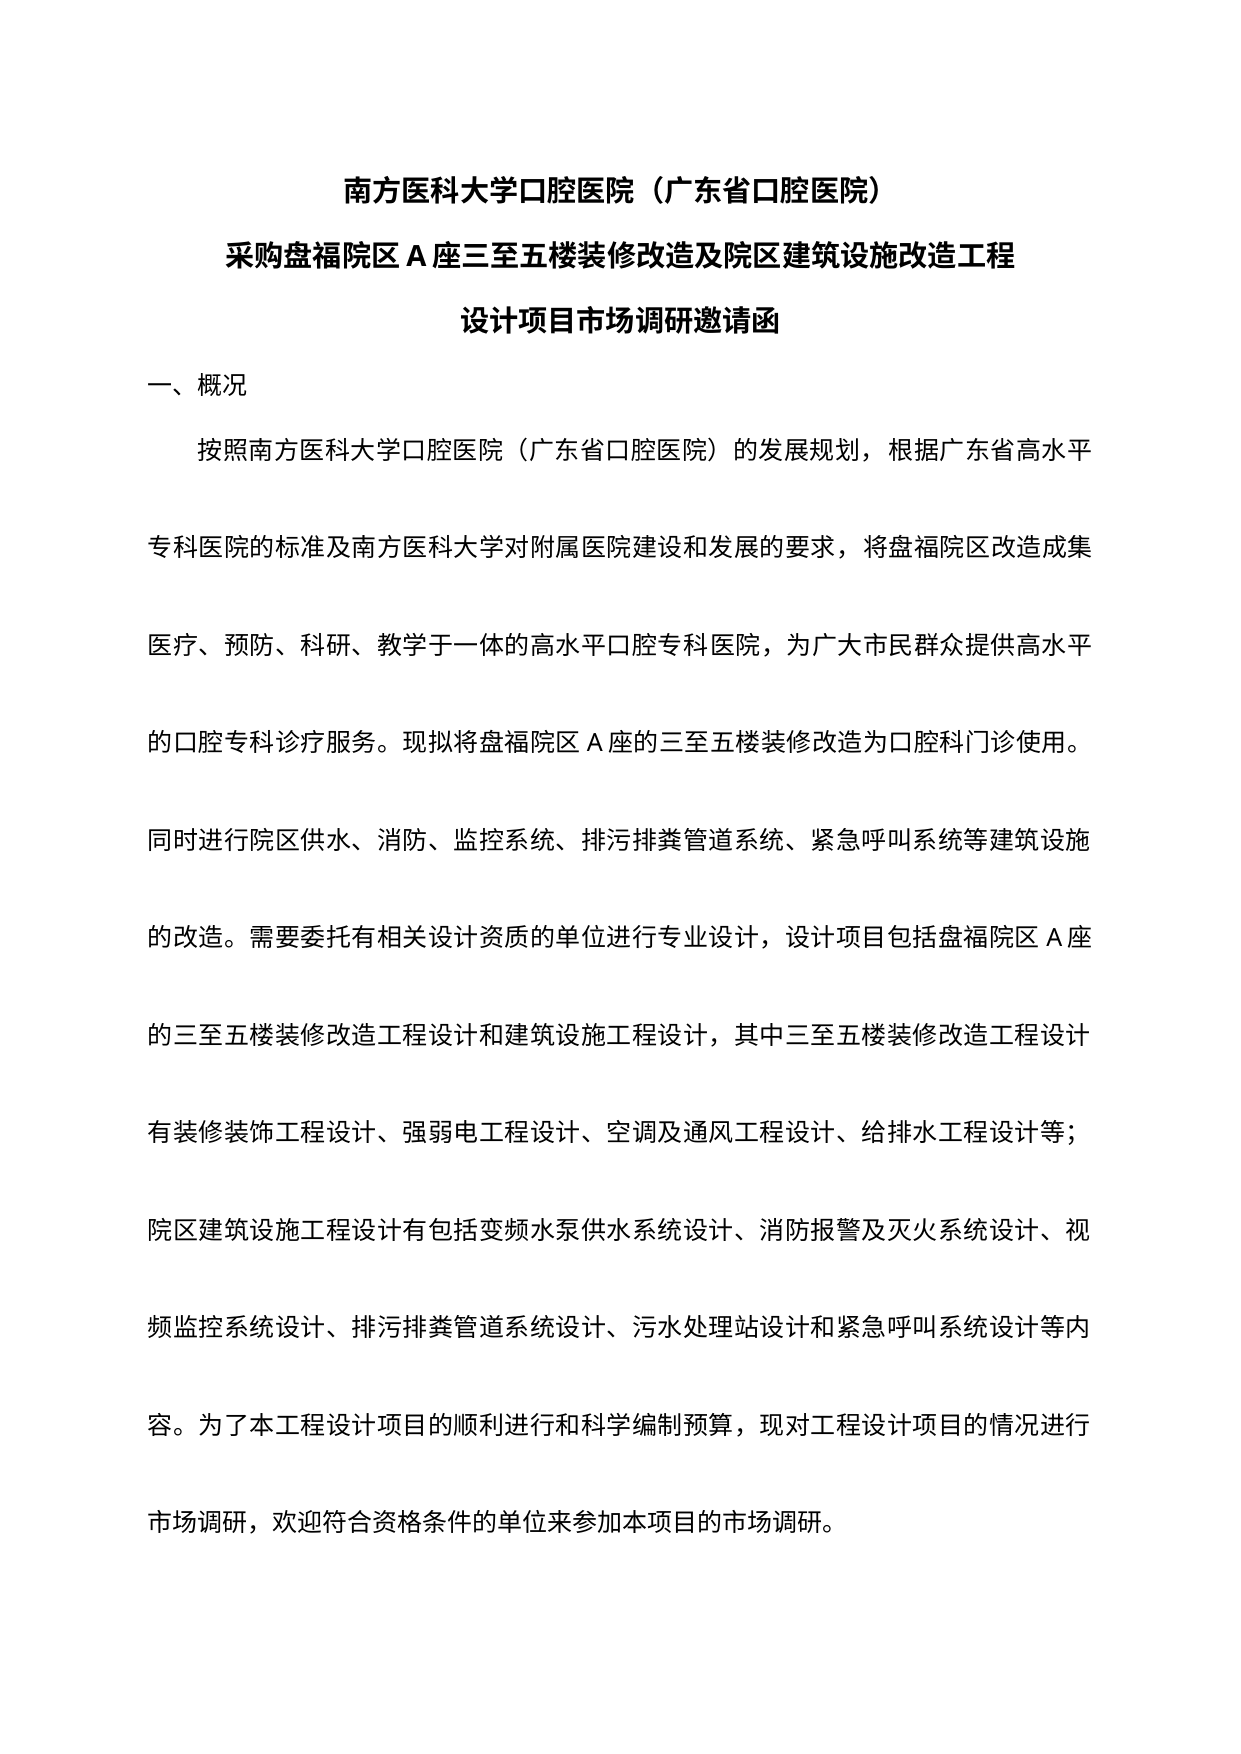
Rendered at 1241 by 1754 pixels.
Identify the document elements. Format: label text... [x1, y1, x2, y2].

text 南方医科大学口腔医院（广东省口腔医院） [148, 156, 1092, 221]
text 采购盘福院区A座三至五楼装修改造及院区建筑设施改造工程 [148, 221, 1092, 286]
text 按照南方医科大学口腔医院（广东省口腔医院）的发展规划，根据广东省高水平专科医院的标准及南方医科大学对附属医院建设和发展的要求，将盘福院区改造成集医疗、预防、科研、教学于一体的高水平口腔专科医院，为广大市民群众提供高水平的口腔专科诊疗服务。现拟将盘福院区A座的三至五楼装修改造为口腔科门诊使用。同时进行院区供水、消防、监控系统、排污排粪管道系统、紧急呼叫系统等建筑设施的改造。需要委托有相关设计资质的单位进行专业设计，设计项目包括盘福院区A座的三至五楼装修改造工程设计和建筑设施工程设计，其中三至五楼装修改造工程设计有装修装饰工程设计、强弱电工程设计、空调及通风工程设计、给排水工程设计等；院区建筑设施工程设计有包括变频水泵供水系统设计、消防报警及灭火系统设计、视频监控系统设计、排污排粪管道系统设计、污水处理站设计和紧急呼叫系统设计等内容。为了本工程设计项目的顺利进行和科学编制预算，现对工程设计项目的情况进行市场调研，欢迎符合资格条件的单位来参加本项目的市场调研。 [148, 416, 1092, 1553]
text 一、概况 [148, 351, 1092, 416]
text 设计项目市场调研邀请函 [148, 286, 1092, 351]
